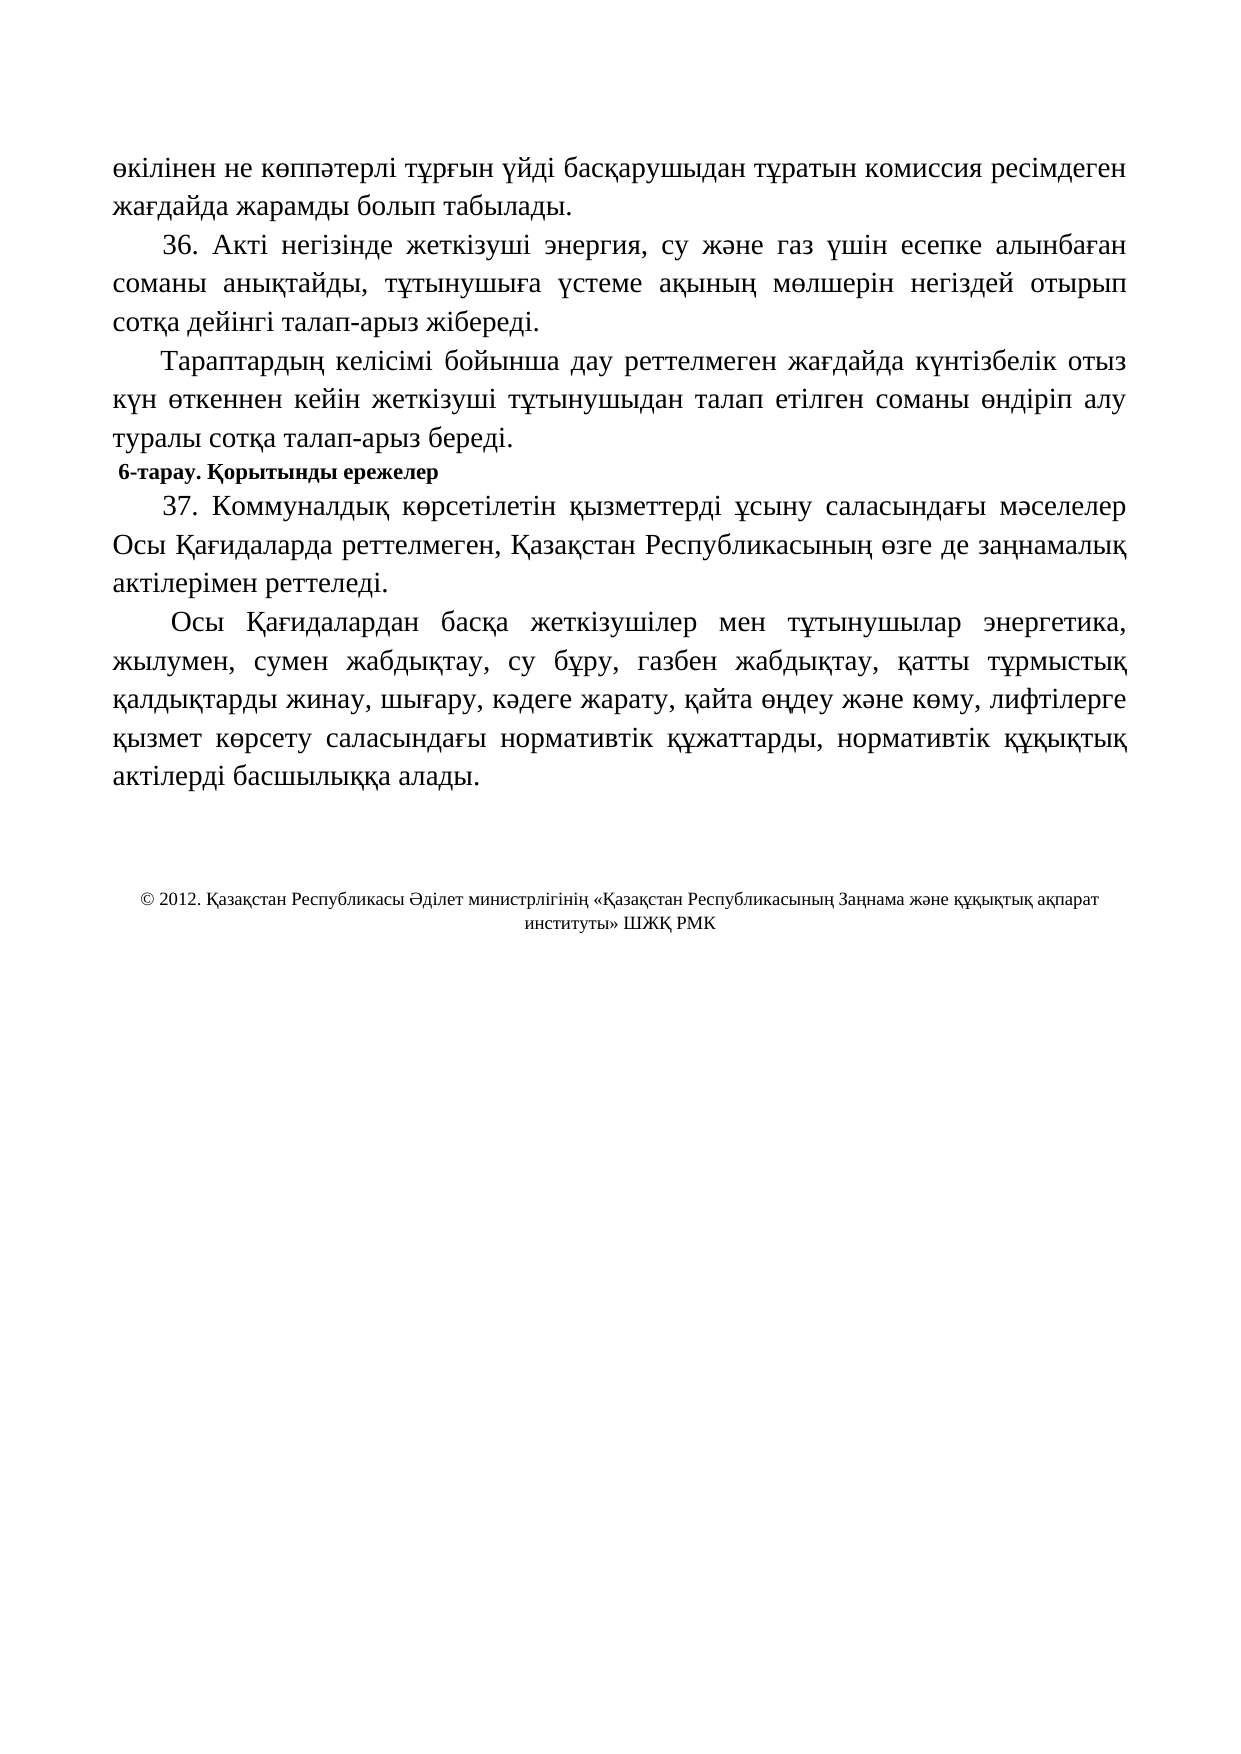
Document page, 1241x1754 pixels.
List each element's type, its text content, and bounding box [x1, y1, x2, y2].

text 36. Акті негізінде жеткізуші энергия, су және газ үшін есепке алынбаған соманы анықтайды, тұтынушыға үстеме ақының мөлшерін негіздей отырып сотқа дейінгі талап-арыз жібереді. [112, 227, 1128, 338]
text Осы Қағидалардан басқа жеткізушілер мен тұтынушылар энергетика, жылумен, сумен жабдықтау, су бұру, газбен жабдықтау, қатты тұрмыстық қалдықтарды жинау, шығару, кәдеге жарату, қайта өңдеу және көму, лифтілерге қызмет көрсету саласындағы нормативтік құжаттарды, нормативтік құқықтық актілерді басшылыққа алады. [112, 604, 1128, 792]
text © 2012. Қазақстан Республикасы Әділет министрлігінің «Қазақстан Республикасының Заңнама және құқықтық ақпарат институты» ШЖҚ РМК [112, 887, 1128, 934]
text 37. Коммуналдық көрсетілетін қызметтерді ұсыну саласындағы мәселелер Осы Қағидаларда реттелмеген, Қазақстан Республикасының өзге де заңнамалық актілерімен реттеледі. [112, 488, 1128, 599]
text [112, 150, 1128, 222]
text 6-тарау. Қорытынды ережелер [112, 458, 1128, 485]
text Тараптардың келісімі бойынша дау реттелмеген жағдайда күнтізбелік отыз күн өткеннен кейін жеткізуші тұтынушыдан талап етілген соманы өндіріп алу туралы сотқа талап-арыз береді. [112, 343, 1128, 453]
